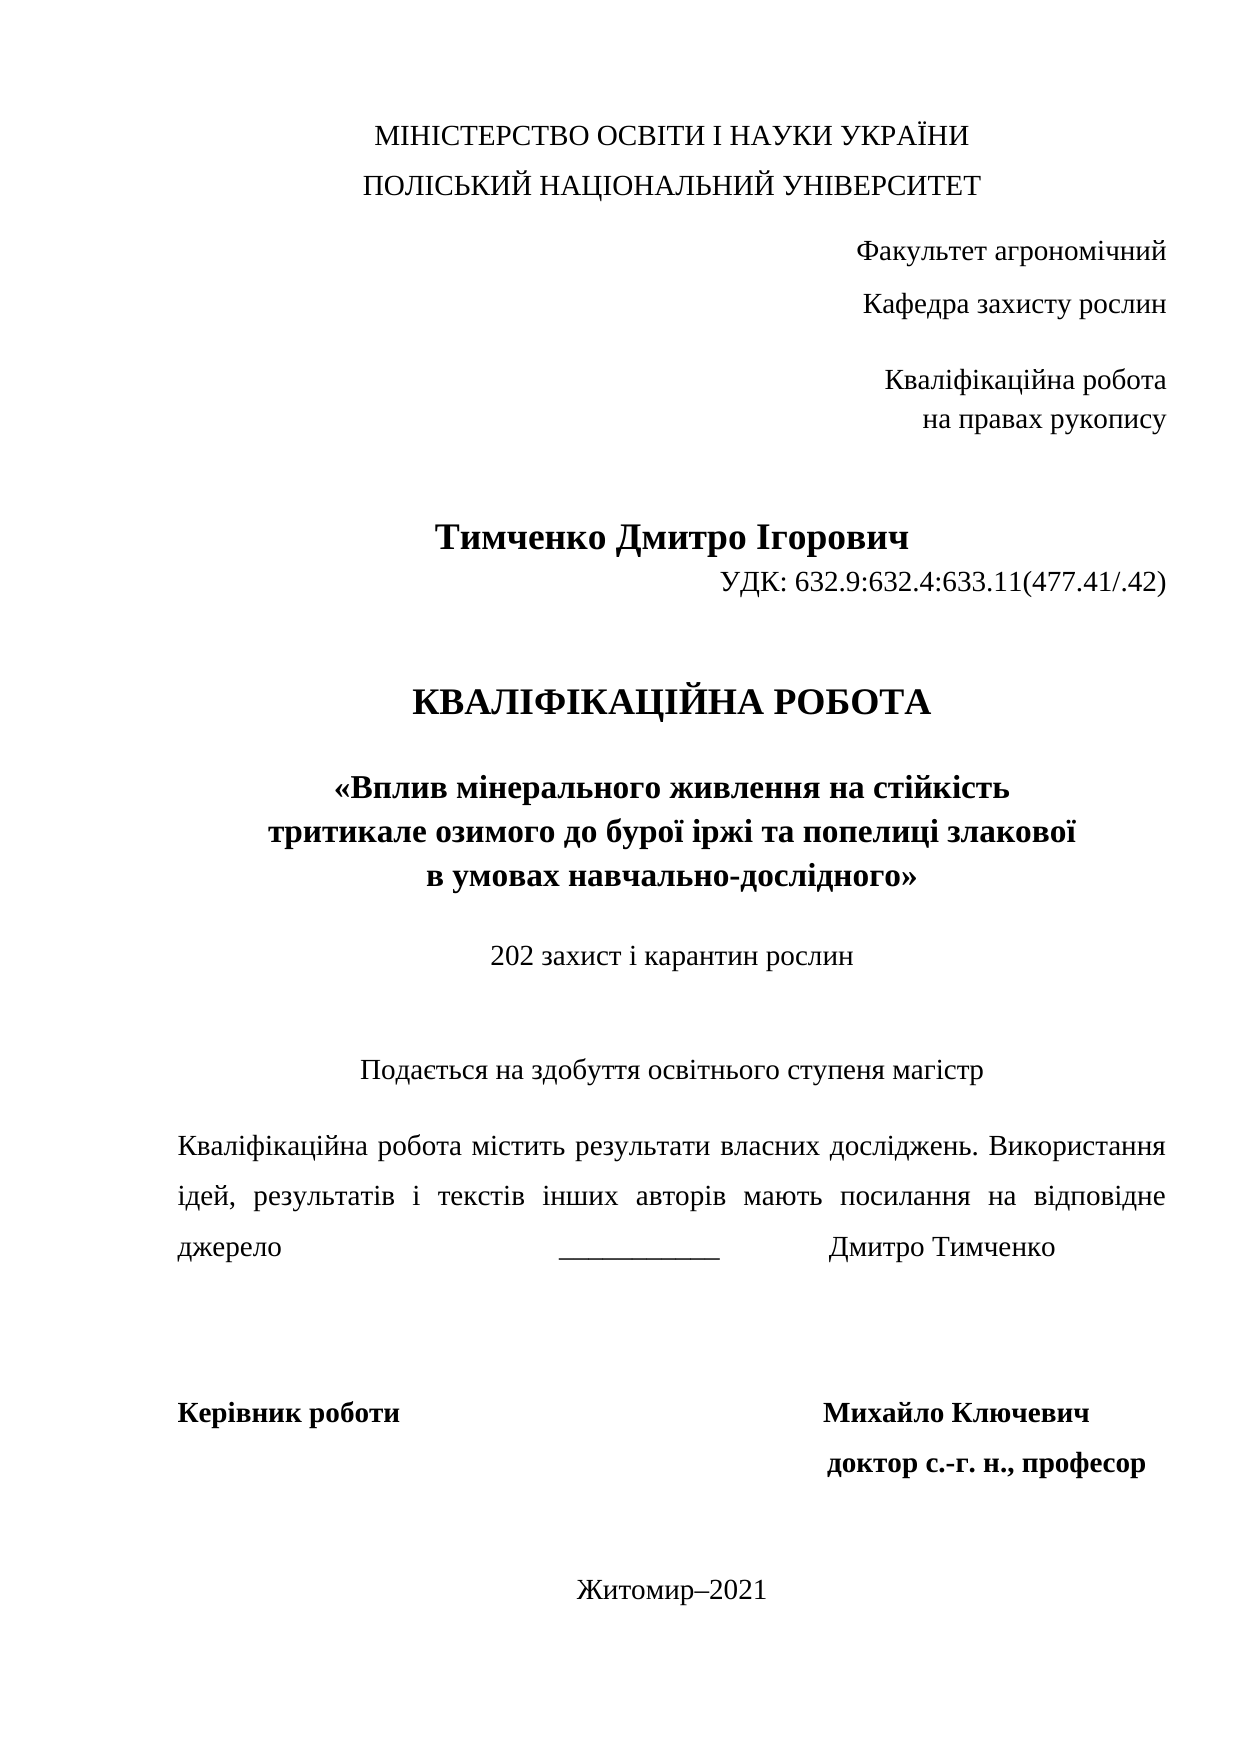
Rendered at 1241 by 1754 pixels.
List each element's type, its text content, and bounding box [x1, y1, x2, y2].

text Кваліфікаційна робота містить результати власних досліджень. Використання ідей, результатів і текстів інших авторів мають посилання на відповідне джерело ___________ Дмитро Тимченко [177, 1128, 1167, 1262]
text ПОЛІСЬКИЙ НАЦІОНАЛЬНИЙ УНІВЕРСИТЕТ [177, 168, 1167, 202]
text тритикале озимого до бурої іржі та попелиці злакової [177, 811, 1167, 849]
text Подається на здобуття освітнього ступеня магістр [177, 1052, 1167, 1086]
text Кваліфікаційна робота [177, 362, 1167, 396]
text Кафедра захисту рослин [177, 286, 1167, 320]
text Тимченко Дмитро Ігорович [177, 514, 1167, 558]
text на правах рукопису [177, 401, 1167, 434]
text 202 захист і карантин рослин [177, 938, 1167, 971]
text «Вплив мінерального живлення на стійкість [177, 767, 1167, 805]
text Керівник роботи Михайло Ключевич [177, 1395, 1167, 1428]
text в умовах навчально-дослідного» [177, 855, 1167, 893]
text УДК: 632.9:632.4:633.11(477.41/.42) [177, 564, 1167, 598]
text МІНІСТЕРСТВО ОСВІТИ І НАУКИ УКРАЇНИ [177, 118, 1167, 152]
text доктор с.-г. н., професор [827, 1445, 1167, 1479]
text Житомир–2021 [177, 1572, 1167, 1606]
text КВАЛІФІКАЦІЙНА РОБОТА [177, 680, 1167, 723]
text Факультет агрономічний [177, 233, 1167, 267]
